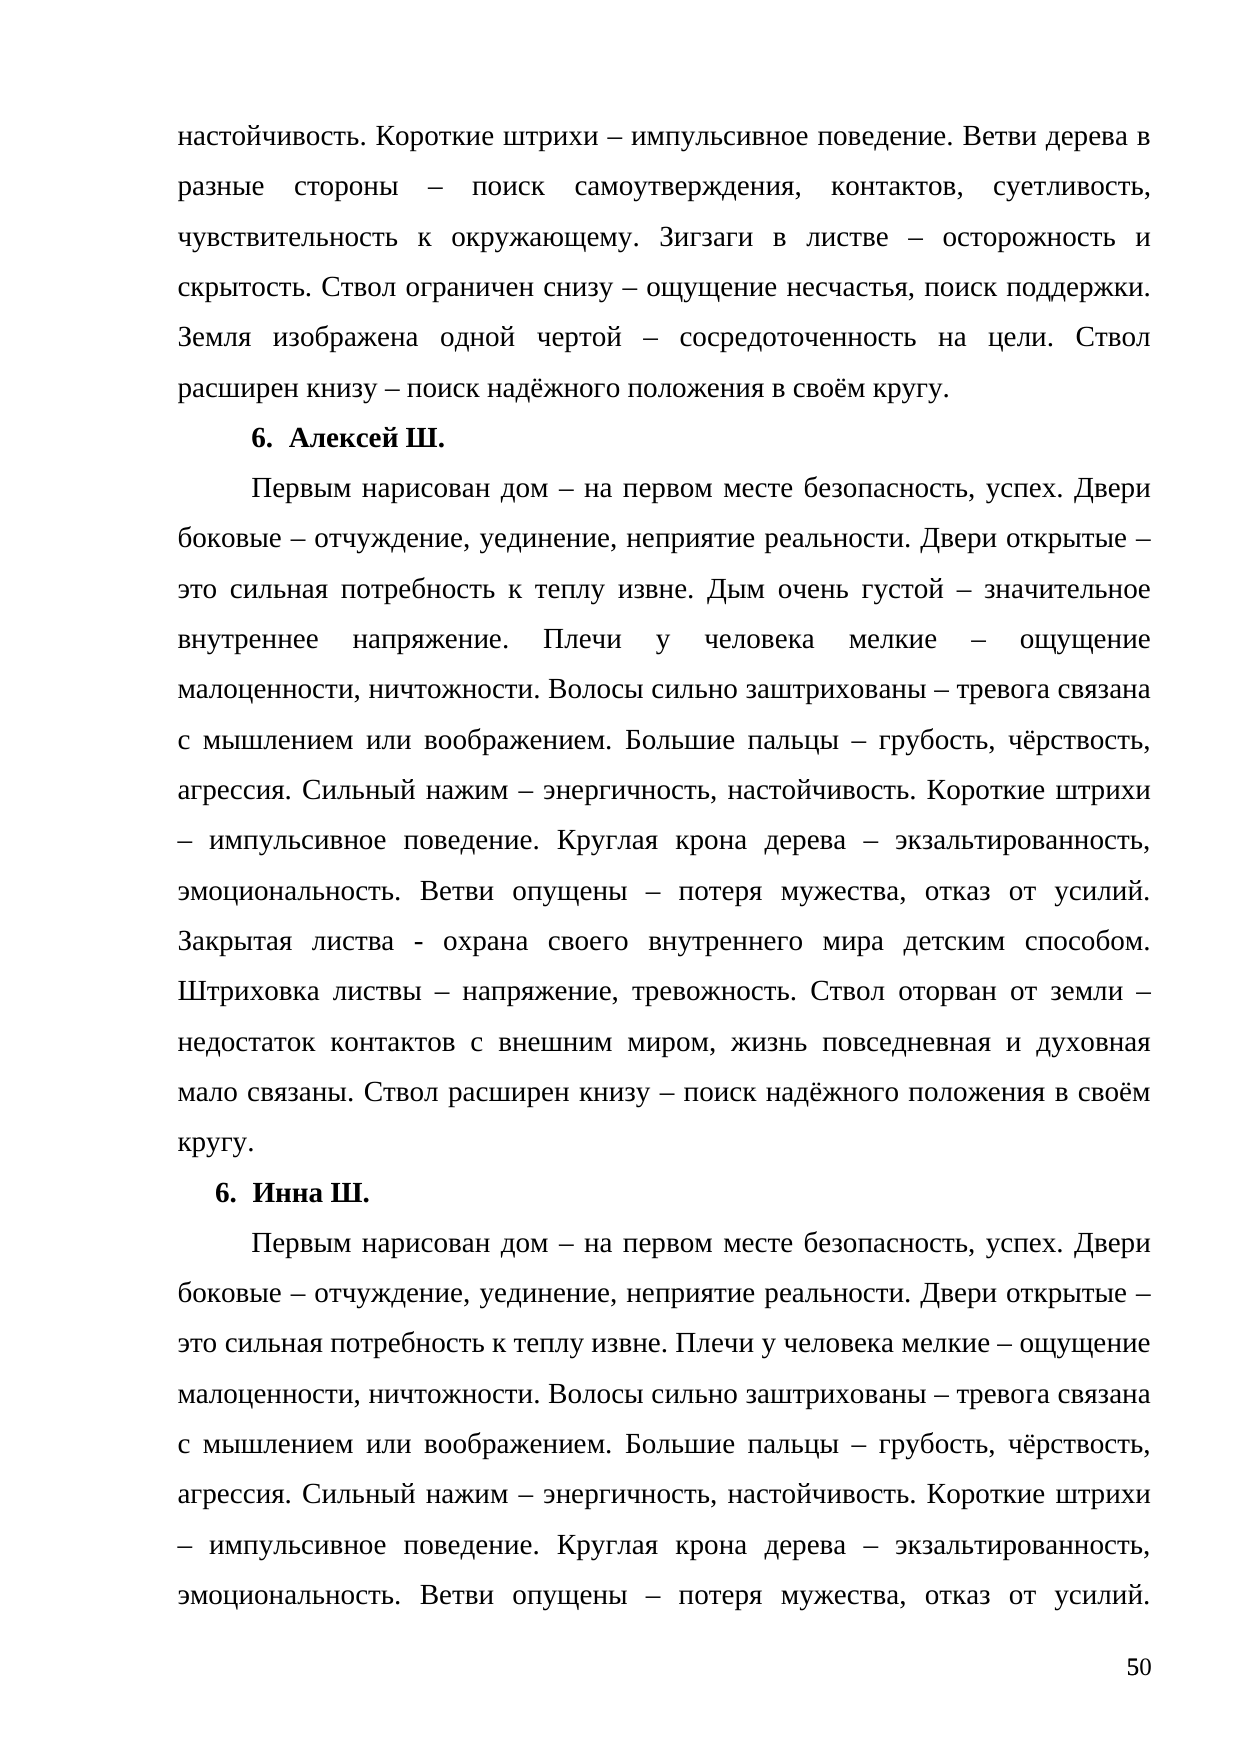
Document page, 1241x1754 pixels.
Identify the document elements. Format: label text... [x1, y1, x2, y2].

text Первым нарисован дом – на первом месте безопасность, успех. Двери боковые – отчуждение, уединение, неприятие реальности. Двери открытые – это сильная потребность к теплу извне. Дым очень густой – значительное внутреннее напряжение. Плечи у человека мелкие – ощущение малоценности, ничтожности. Волосы сильно заштрихованы – тревога связана с мышлением или воображением. Большие пальцы – грубость, чёрствость, агрессия. Сильный нажим – энергичность, настойчивость. Короткие штрихи – импульсивное поведение. Круглая крона дерева – экзальтированность, эмоциональность. Ветви опущены – потеря мужества, отказ от усилий. Закрытая листва - охрана своего внутреннего мира детским способом. Штриховка листвы – напряжение, тревожность. Ствол оторван от земли – недостаток контактов с внешним миром, жизнь повседневная и духовная мало связаны. Ствол расширен книзу – поиск надёжного положения в своём кругу. [177, 470, 1152, 1158]
list Алексей Ш. [251, 420, 1152, 453]
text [177, 1225, 1152, 1611]
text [177, 118, 1152, 403]
text 6. Инна Ш. [215, 1175, 1152, 1208]
